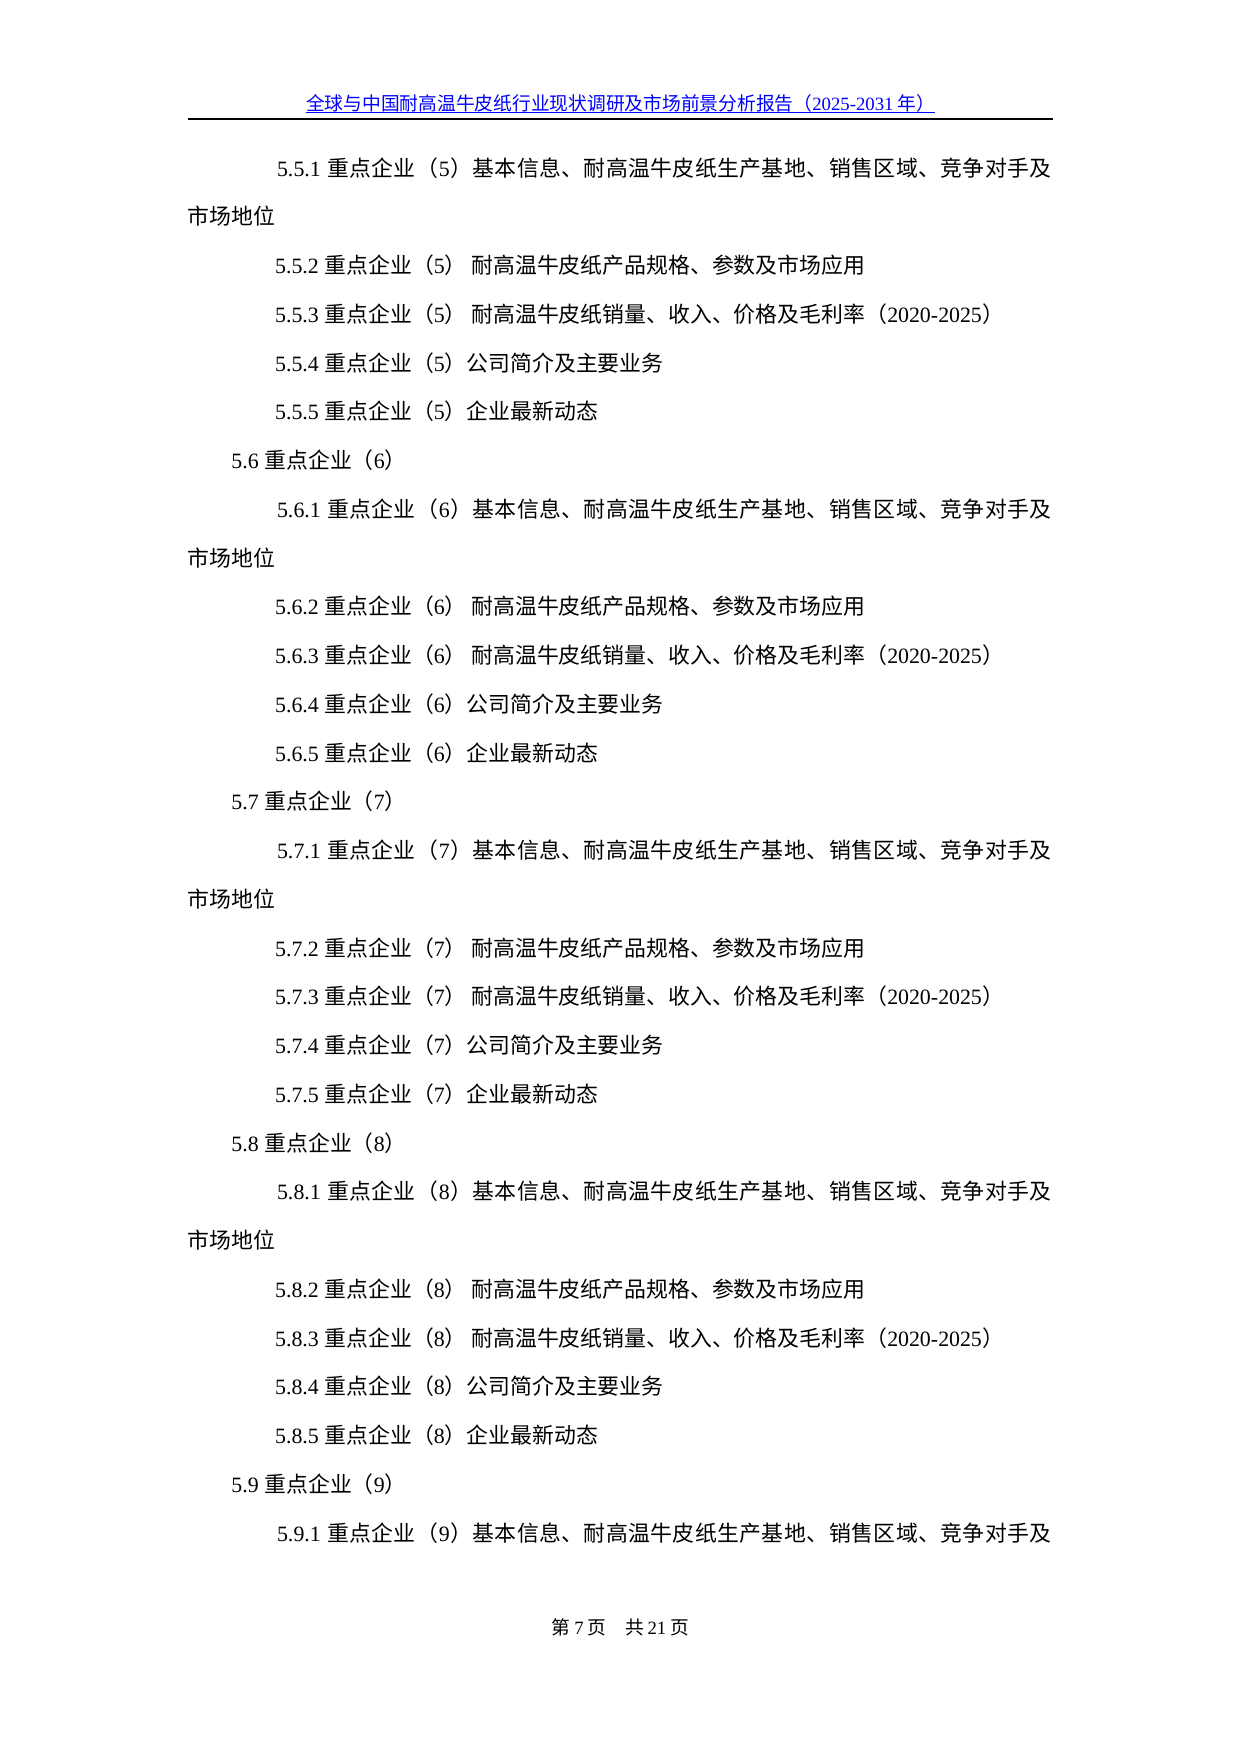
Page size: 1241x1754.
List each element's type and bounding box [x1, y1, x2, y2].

text [187, 150, 1053, 1548]
